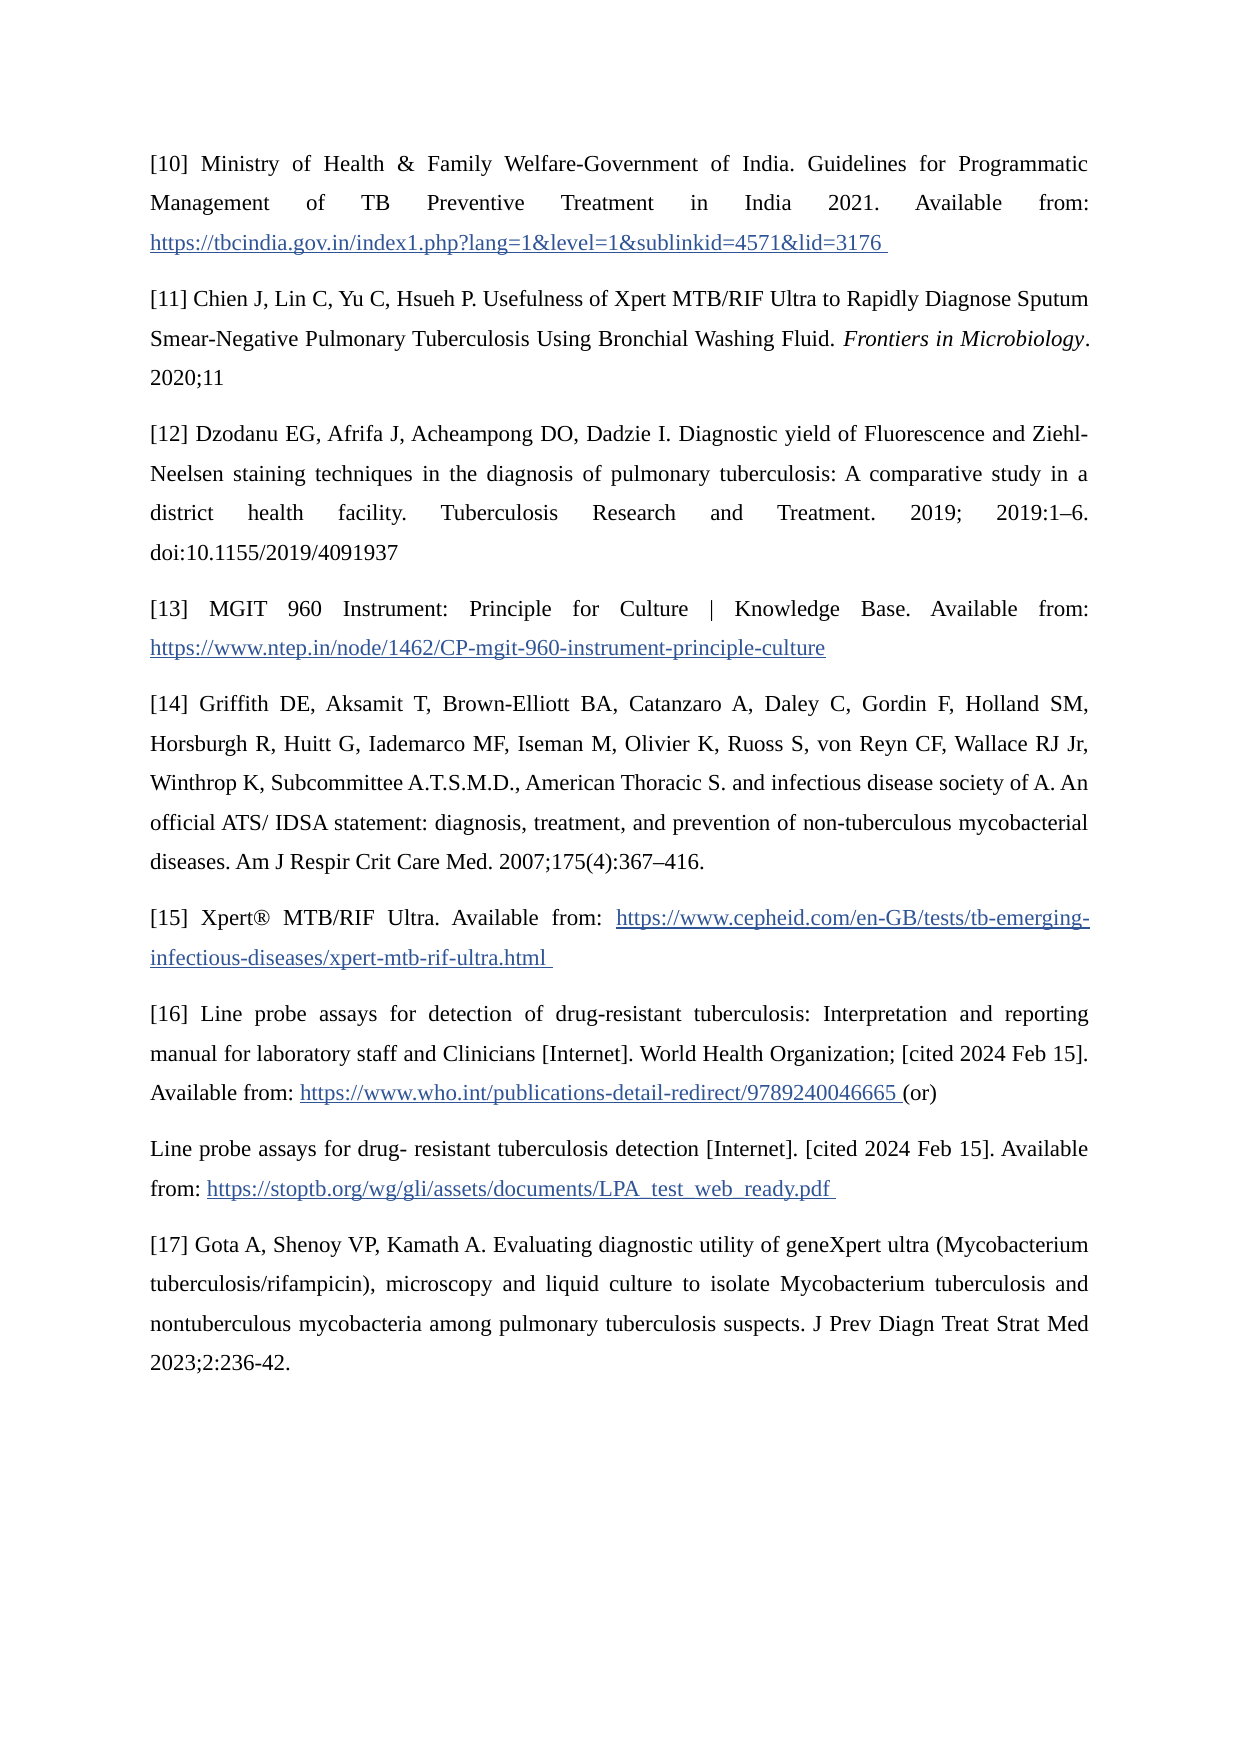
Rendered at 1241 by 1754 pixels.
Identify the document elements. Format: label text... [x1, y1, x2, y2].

text [14] Griffith DE, Aksamit T, Brown-Elliott BA, Catanzaro A, Daley C, Gordin F, Holland SM, Horsburgh R, Huitt G, Iademarco MF, Iseman M, Olivier K, Ruoss S, von Reyn CF, Wallace RJ Jr, Winthrop K, Subcommittee A.T.S.M.D., American Thoracic S. and infectious disease society of A. An official ATS/ IDSA statement: diagnosis, treatment, and prevention of non-tuberculous mycobacterial diseases. Am J Respir Crit Care Med. 2007;175(4):367–416. [150, 690, 1090, 875]
text [16] Line probe assays for detection of drug-resistant tuberculosis: Interpretation and reporting manual for laboratory staff and Clinicians [Internet]. World Health Organization; [cited 2024 Feb 15]. Available from: https://www.who.int/publications-detail-redirect/9789240046665 (or) [150, 1000, 1090, 1105]
text [17] Gota A, Shenoy VP, Kamath A. Evaluating diagnostic utility of geneXpert ultra (Mycobacterium tuberculosis/rifampicin), microscopy and liquid culture to isolate Mycobacterium tuberculosis and nontuberculous mycobacteria among pulmonary tuberculosis suspects. J Prev Diagn Treat Strat Med 2023;2:236-42. [150, 1231, 1090, 1376]
text Line probe assays for drug- resistant tuberculosis detection [Internet]. [cited 2024 Feb 15]. Available from: https://stoptb.org/wg/gli/assets/documents/LPA_test_web_ready.pdf [150, 1135, 1090, 1201]
text [12] Dzodanu EG, Afrifa J, Acheampong DO, Dadzie I. Diagnostic yield of Fluorescence and Ziehl-Neelsen staining techniques in the diagnosis of pulmonary tuberculosis: A comparative study in a district health facility. Tuberculosis Research and Treatment. 2019; 2019:1–6. doi:10.1155/2019/4091937 [150, 420, 1090, 565]
text [10] Ministry of Health & Family Welfare-Government of India. Guidelines for Programmatic Management of TB Preventive Treatment in India 2021. Available from: https://tbcindia.gov.in/index1.php?lang=1&level=1&sublinkid=4571&lid=3176 [150, 150, 1090, 255]
text [15] Xpert® MTB/RIF Ultra. Available from: https://www.cepheid.com/en-GB/tests/tb-emerging-infectious-diseases/xpert-mtb-rif-ultra.html [150, 904, 1090, 970]
text [11] Chien J, Lin C, Yu C, Hsueh P. Usefulness of Xpert MTB/RIF Ultra to Rapidly Diagnose Sputum Smear-Negative Pulmonary Tuberculosis Using Bronchial Washing Fluid. Frontiers in Microbiology. 2020;11 [150, 285, 1090, 390]
text [13] MGIT 960 Instrument: Principle for Culture | Knowledge Base. Available from: https://www.ntep.in/node/1462/CP-mgit-960-instrument-principle-culture [150, 595, 1090, 661]
